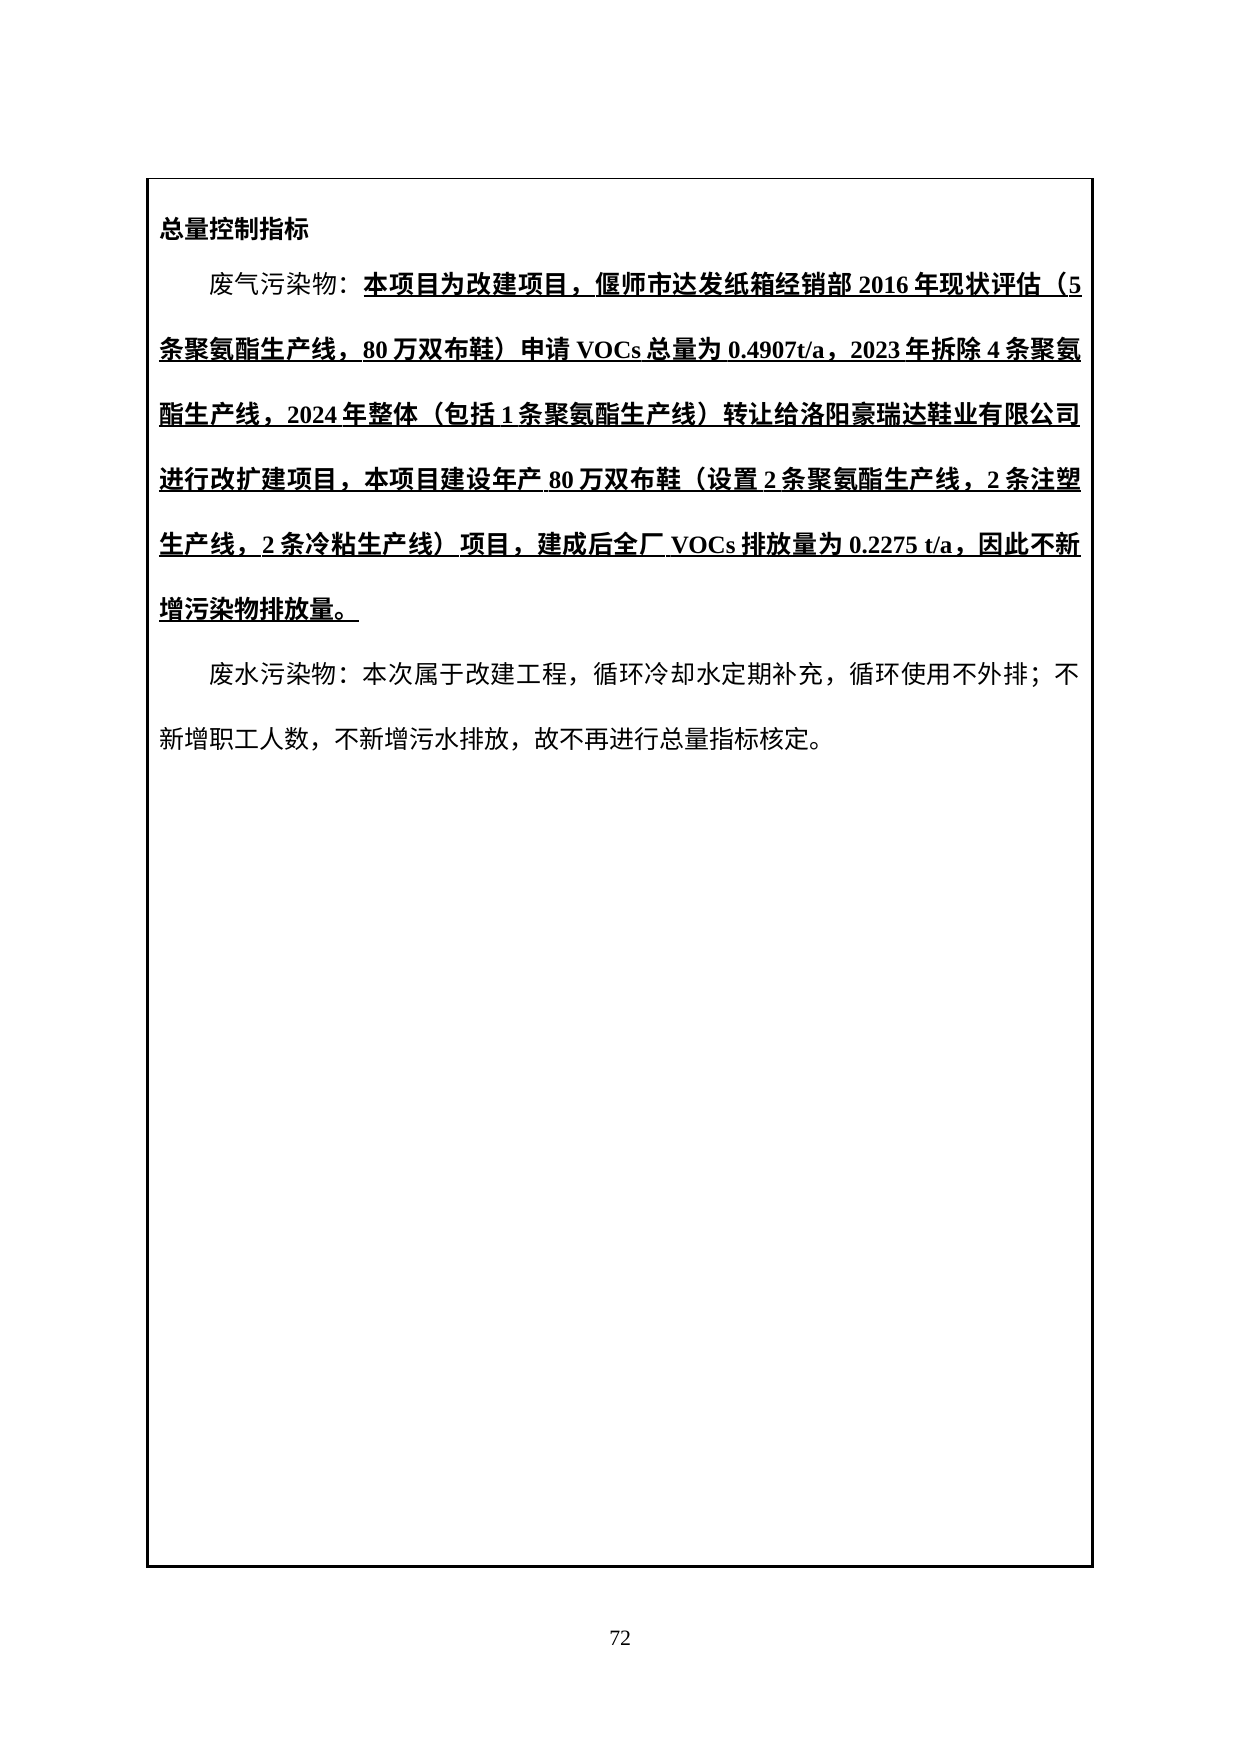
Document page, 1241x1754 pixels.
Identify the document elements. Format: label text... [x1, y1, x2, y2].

table_cell 总量控制指标 废气污染物：本项目为改建项目，偃师市达发纸箱经销部2016年现状评估（5条聚氨酯生产线，80万双布鞋）申请VOCs总量为0.4907t/a，2023年拆除4条聚氨酯生产线，2024年整体（包括1条聚氨酯生产线）转让给洛阳豪瑞达鞋业有限公司进行改扩建项目，本项目建设年产80万双布鞋（设置2条聚氨酯生产线，2条注塑生产线，2条冷粘生产线）项目，建成后全厂VOCs排放量为0.2275 t/a，因此不新增污染物排放量。 废水污染物：本次属于改建工程，循环冷却水定期补充，循环使用不外排；不新增职工人数，不新增污水排放，故不再进行总量指标核定。 [149, 179, 1091, 1565]
